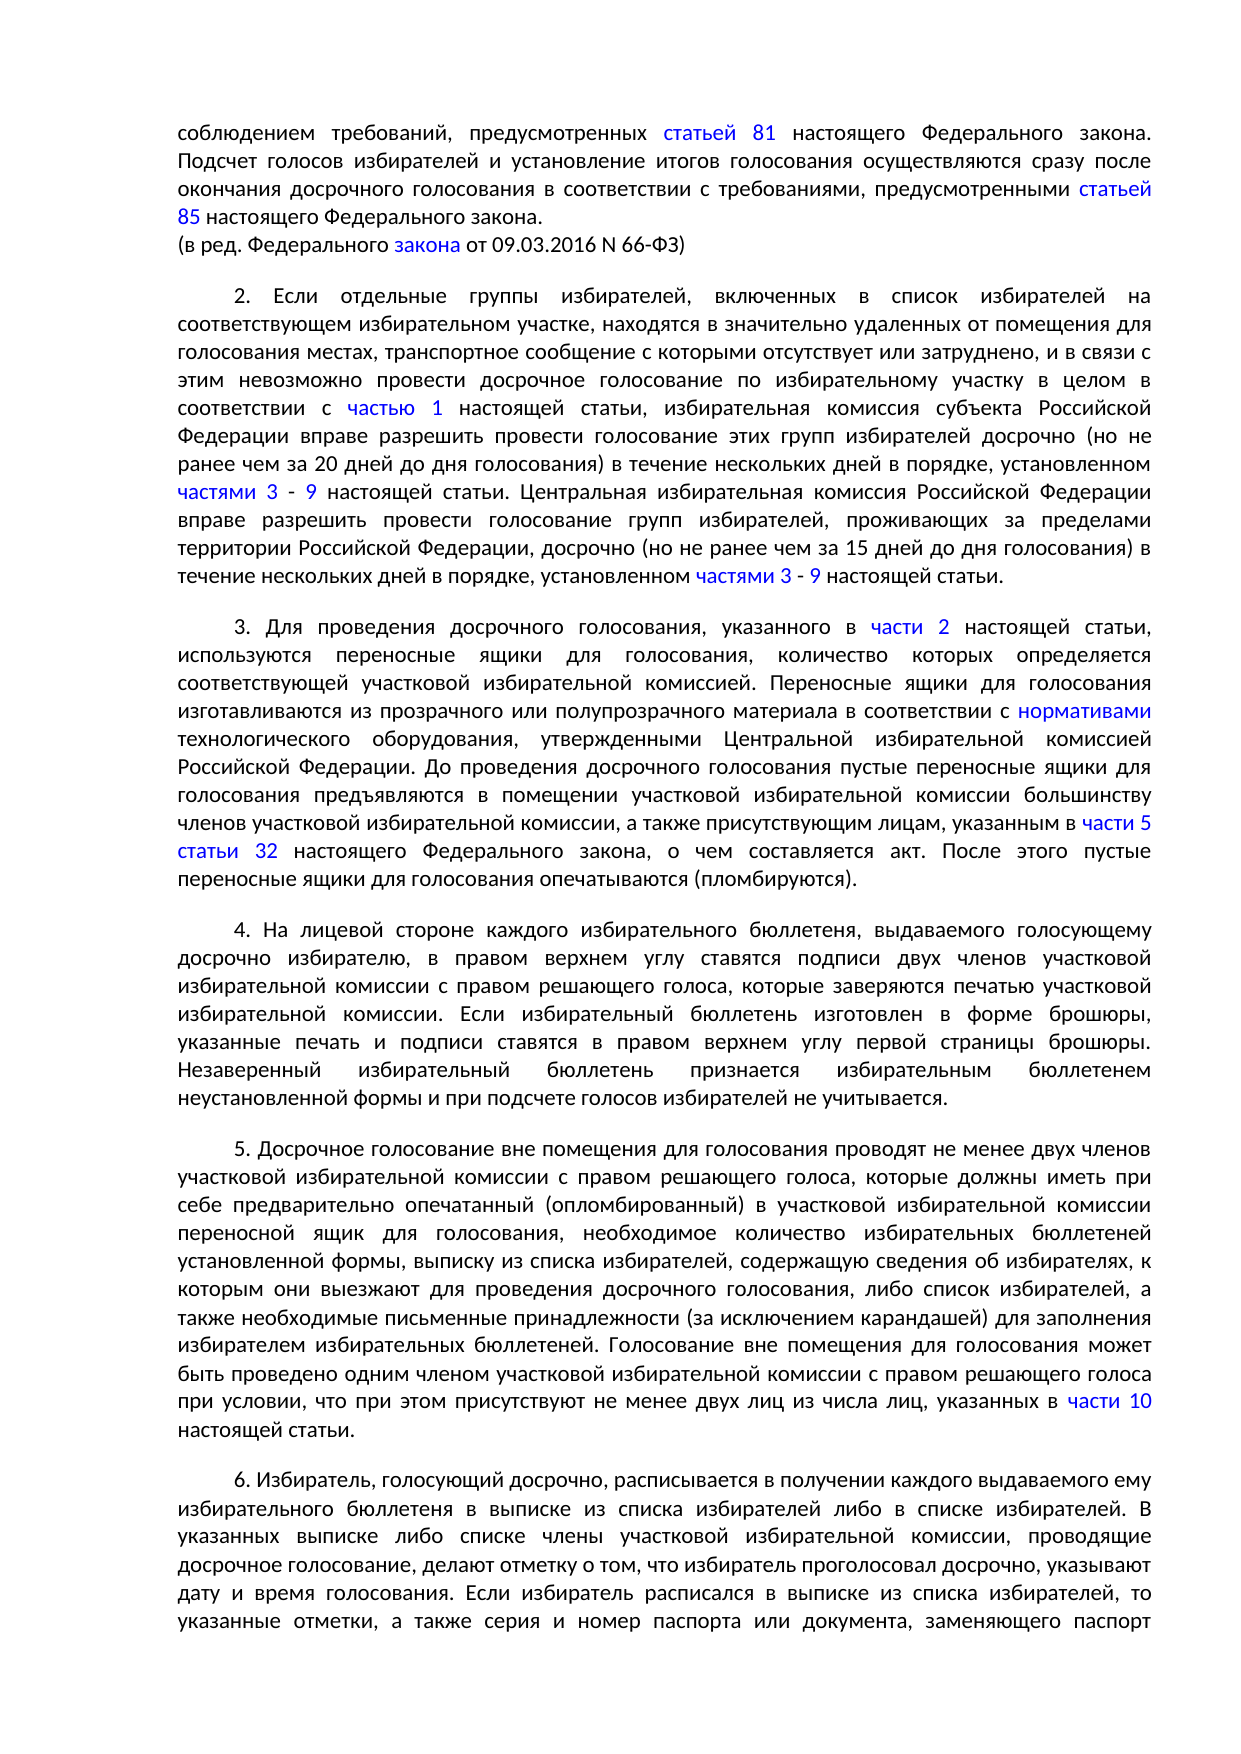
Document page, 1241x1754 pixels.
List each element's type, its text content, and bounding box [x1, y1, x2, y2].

text 3. Для проведения досрочного голосования, указанного в части 2 настоящей статьи, используются переносные ящики для голосования, количество которых определяется соответствующей участковой избирательной комиссией. Переносные ящики для голосования изготавливаются из прозрачного или полупрозрачного материала в соответствии с нормативами технологического оборудования, утвержденными Центральной избирательной комиссией Российской Федерации. До проведения досрочного голосования пустые переносные ящики для голосования предъявляются в помещении участковой избирательной комиссии большинству членов участковой избирательной комиссии, а также присутствующим лицам, указанным в части 5 статьи 32 настоящего Федерального закона, о чем составляется акт. После этого пустые переносные ящики для голосования опечатываются (пломбируются). [177, 612, 1152, 892]
text 5. Досрочное голосование вне помещения для голосования проводят не менее двух членов участковой избирательной комиссии с правом решающего голоса, которые должны иметь при себе предварительно опечатанный (опломбированный) в участковой избирательной комиссии переносной ящик для голосования, необходимое количество избирательных бюллетеней установленной формы, выписку из списка избирателей, содержащую сведения об избирателях, к которым они выезжают для проведения досрочного голосования, либо список избирателей, а также необходимые письменные принадлежности (за исключением карандашей) для заполнения избирателем избирательных бюллетеней. Голосование вне помещения для голосования может быть проведено одним членом участковой избирательной комиссии с правом решающего голоса при условии, что при этом присутствуют не менее двух лиц из числа лиц, указанных в части 10 настоящей статьи. [177, 1134, 1152, 1443]
text (в ред. Федерального закона от 09.03.2016 N 66-ФЗ) [177, 230, 1152, 258]
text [177, 118, 1152, 230]
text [177, 1466, 1152, 1634]
text 2. Если отдельные группы избирателей, включенных в список избирателей на соответствующем избирательном участке, находятся в значительно удаленных от помещения для голосования местах, транспортное сообщение с которыми отсутствует или затруднено, и в связи с этим невозможно провести досрочное голосование по избирательному участку в целом в соответствии с частью 1 настоящей статьи, избирательная комиссия субъекта Российской Федерации вправе разрешить провести голосование этих групп избирателей досрочно (но не ранее чем за 20 дней до дня голосования) в течение нескольких дней в порядке, установленном частями 3 - 9 настоящей статьи. Центральная избирательная комиссия Российской Федерации вправе разрешить провести голосование групп избирателей, проживающих за пределами территории Российской Федерации, досрочно (но не ранее чем за 15 дней до дня голосования) в течение нескольких дней в порядке, установленном частями 3 - 9 настоящей статьи. [177, 281, 1152, 589]
text 4. На лицевой стороне каждого избирательного бюллетеня, выдаваемого голосующему досрочно избирателю, в правом верхнем углу ставятся подписи двух членов участковой избирательной комиссии с правом решающего голоса, которые заверяются печатью участковой избирательной комиссии. Если избирательный бюллетень изготовлен в форме брошюры, указанные печать и подписи ставятся в правом верхнем углу первой страницы брошюры. Незаверенный избирательный бюллетень признается избирательным бюллетенем неустановленной формы и при подсчете голосов избирателей не учитывается. [177, 915, 1152, 1112]
